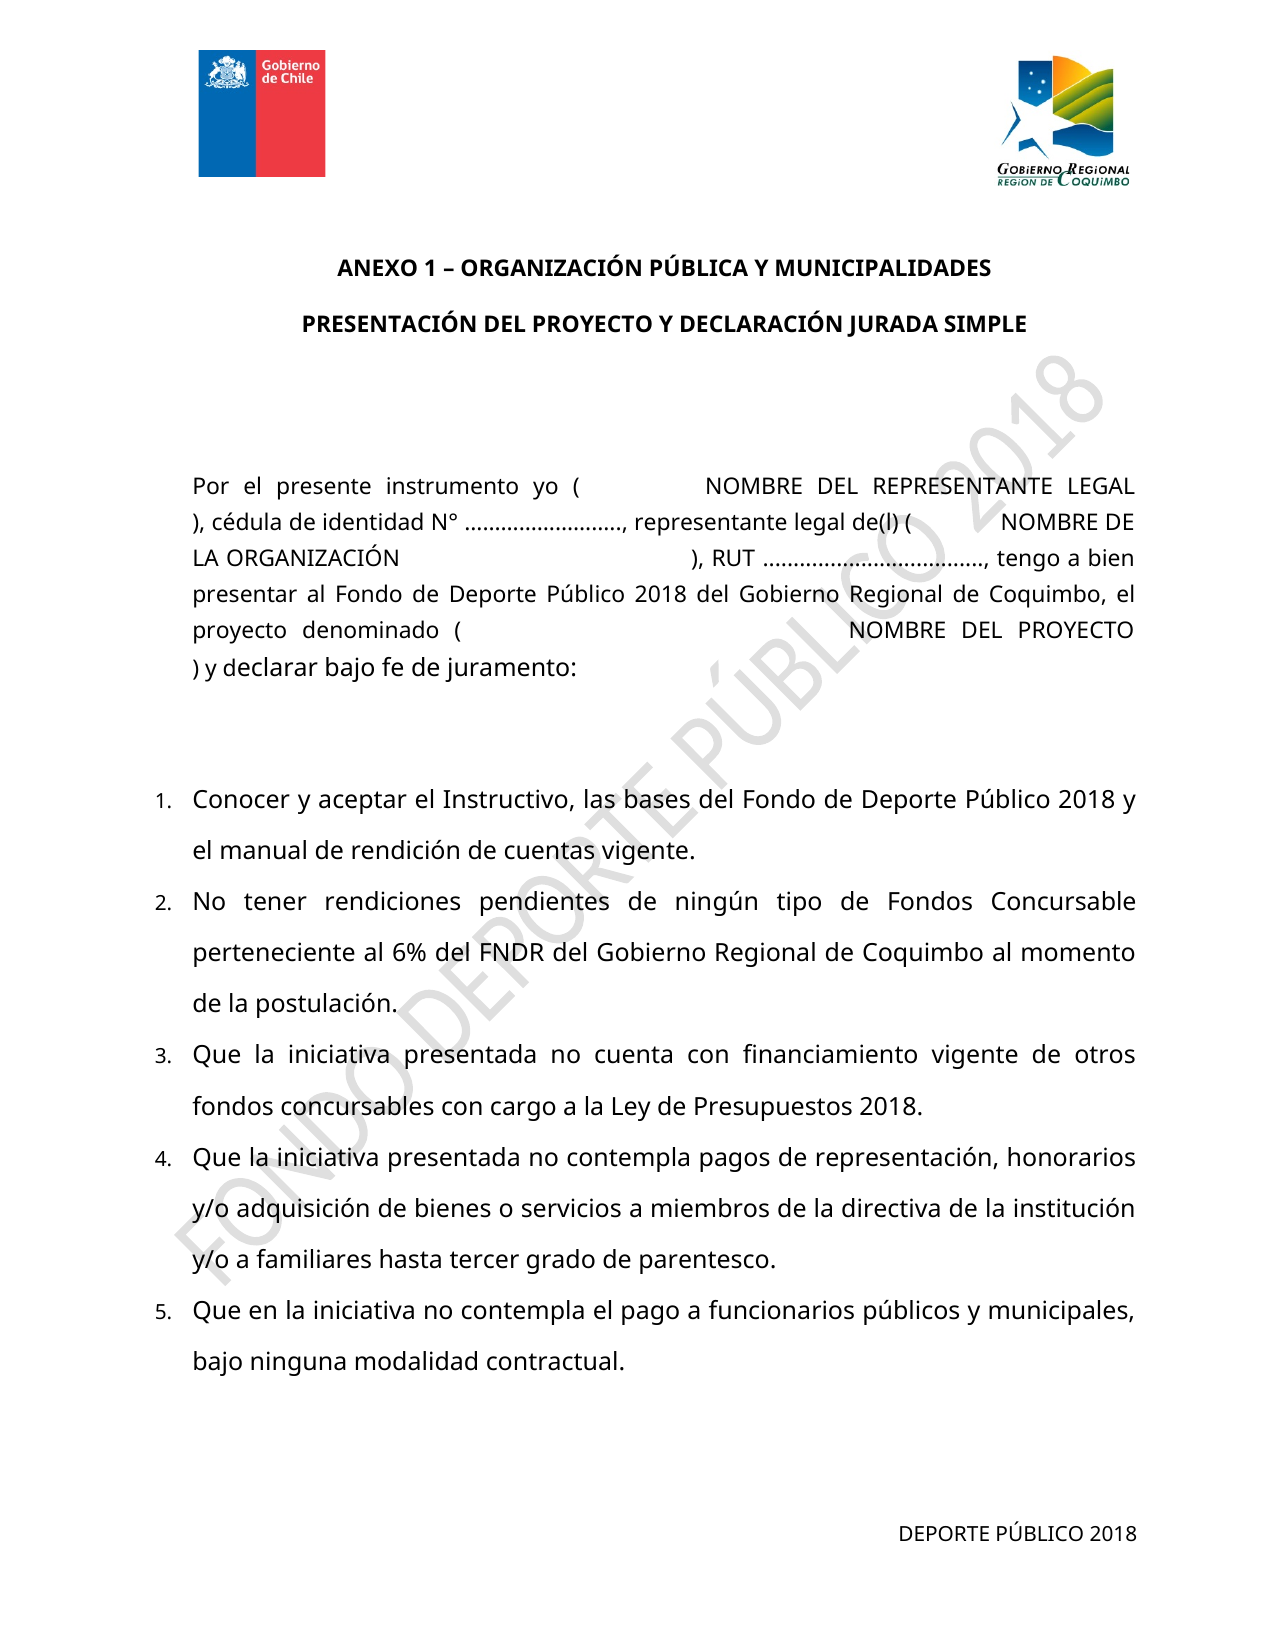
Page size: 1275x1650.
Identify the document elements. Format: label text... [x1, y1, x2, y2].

picture [198, 50, 326, 177]
text PRESENTACIÓN DEL PROYECTO Y DECLARACIÓN JURADA SIMPLE [192, 308, 1137, 339]
list No tener rendiciones pendientes de ningún tipo de Fondos Concursable perteneciente al 6% del FNDR del Gobierno Regional de Coquimbo al momento de la postulación. [154, 884, 1137, 1020]
list Que la iniciativa presentada no cuenta con financiamiento vigente de otros fondos concursables con cargo a la Ley de Presupuestos 2018. [154, 1037, 1137, 1122]
list Que la iniciativa presentada no contempla pagos de representación, honorarios y/o adquisición de bienes o servicios a miembros de la directiva de la institución y/o a familiares hasta tercer grado de parentesco. [154, 1139, 1137, 1275]
list Conocer y aceptar el Instructivo, las bases del Fondo de Deporte Público 2018 y el manual de rendición de cuentas vigente. [154, 782, 1137, 867]
text Por el presente instrumento yo ( NOMBRE DEL REPRESENTANTE LEGAL ), cédula de identidad N° …………………….., representante legal de(l) ( NOMBRE DE LA ORGANIZACIÓN ), RUT ...................................., tengo a bien presentar al Fondo de Deporte Público 2018 del Gobierno Regional de Coquimbo, el proyecto denominado ( NOMBRE DEL PROYECTO ) y declarar bajo fe de juramento: [192, 470, 1137, 684]
list Que en la iniciativa no contempla el pago a funcionarios públicos y municipales, bajo ninguna modalidad contractual. [154, 1292, 1137, 1377]
text ANEXO 1 – ORGANIZACIÓN PÚBLICA Y MUNICIPALIDADES [192, 252, 1137, 283]
picture [993, 50, 1130, 186]
